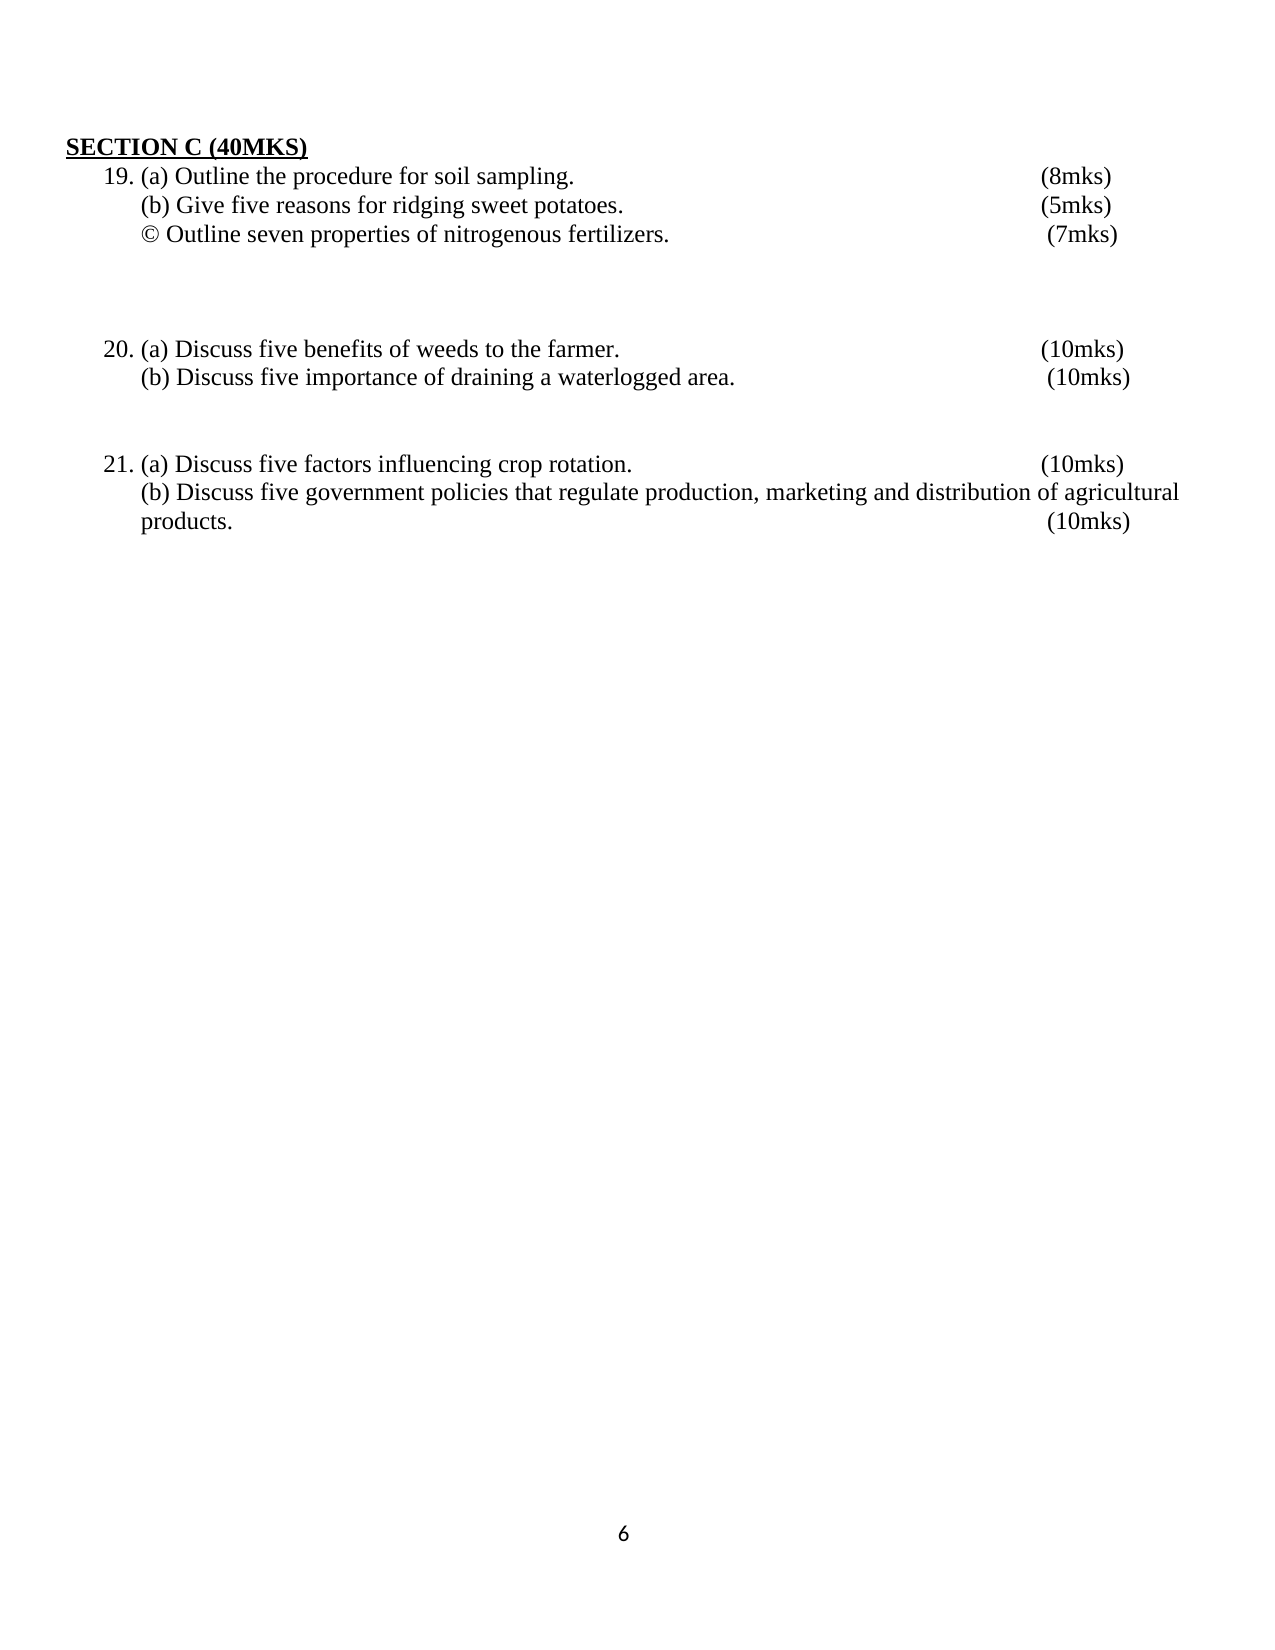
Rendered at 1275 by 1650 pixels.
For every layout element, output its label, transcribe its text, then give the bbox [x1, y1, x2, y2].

list (a) Outline the procedure for soil sampling. (8mks) [103, 161, 1181, 190]
text (b) Discuss five importance of draining a waterlogged area. (10mks) [141, 362, 1181, 391]
text © Outline seven properties of nitrogenous fertilizers. (7mks) [141, 219, 1181, 247]
text (b) Discuss five government policies that regulate production, marketing and distribution of agricultural products. (10mks) [141, 477, 1181, 535]
text SECTION C (40MKS) [66, 132, 1181, 161]
text (b) Give five reasons for ridging sweet potatoes. (5mks) [141, 190, 1181, 219]
list (a) Discuss five benefits of weeds to the farmer. (10mks) [103, 334, 1181, 362]
list (a) Discuss five factors influencing crop rotation. (10mks) [103, 449, 1181, 477]
